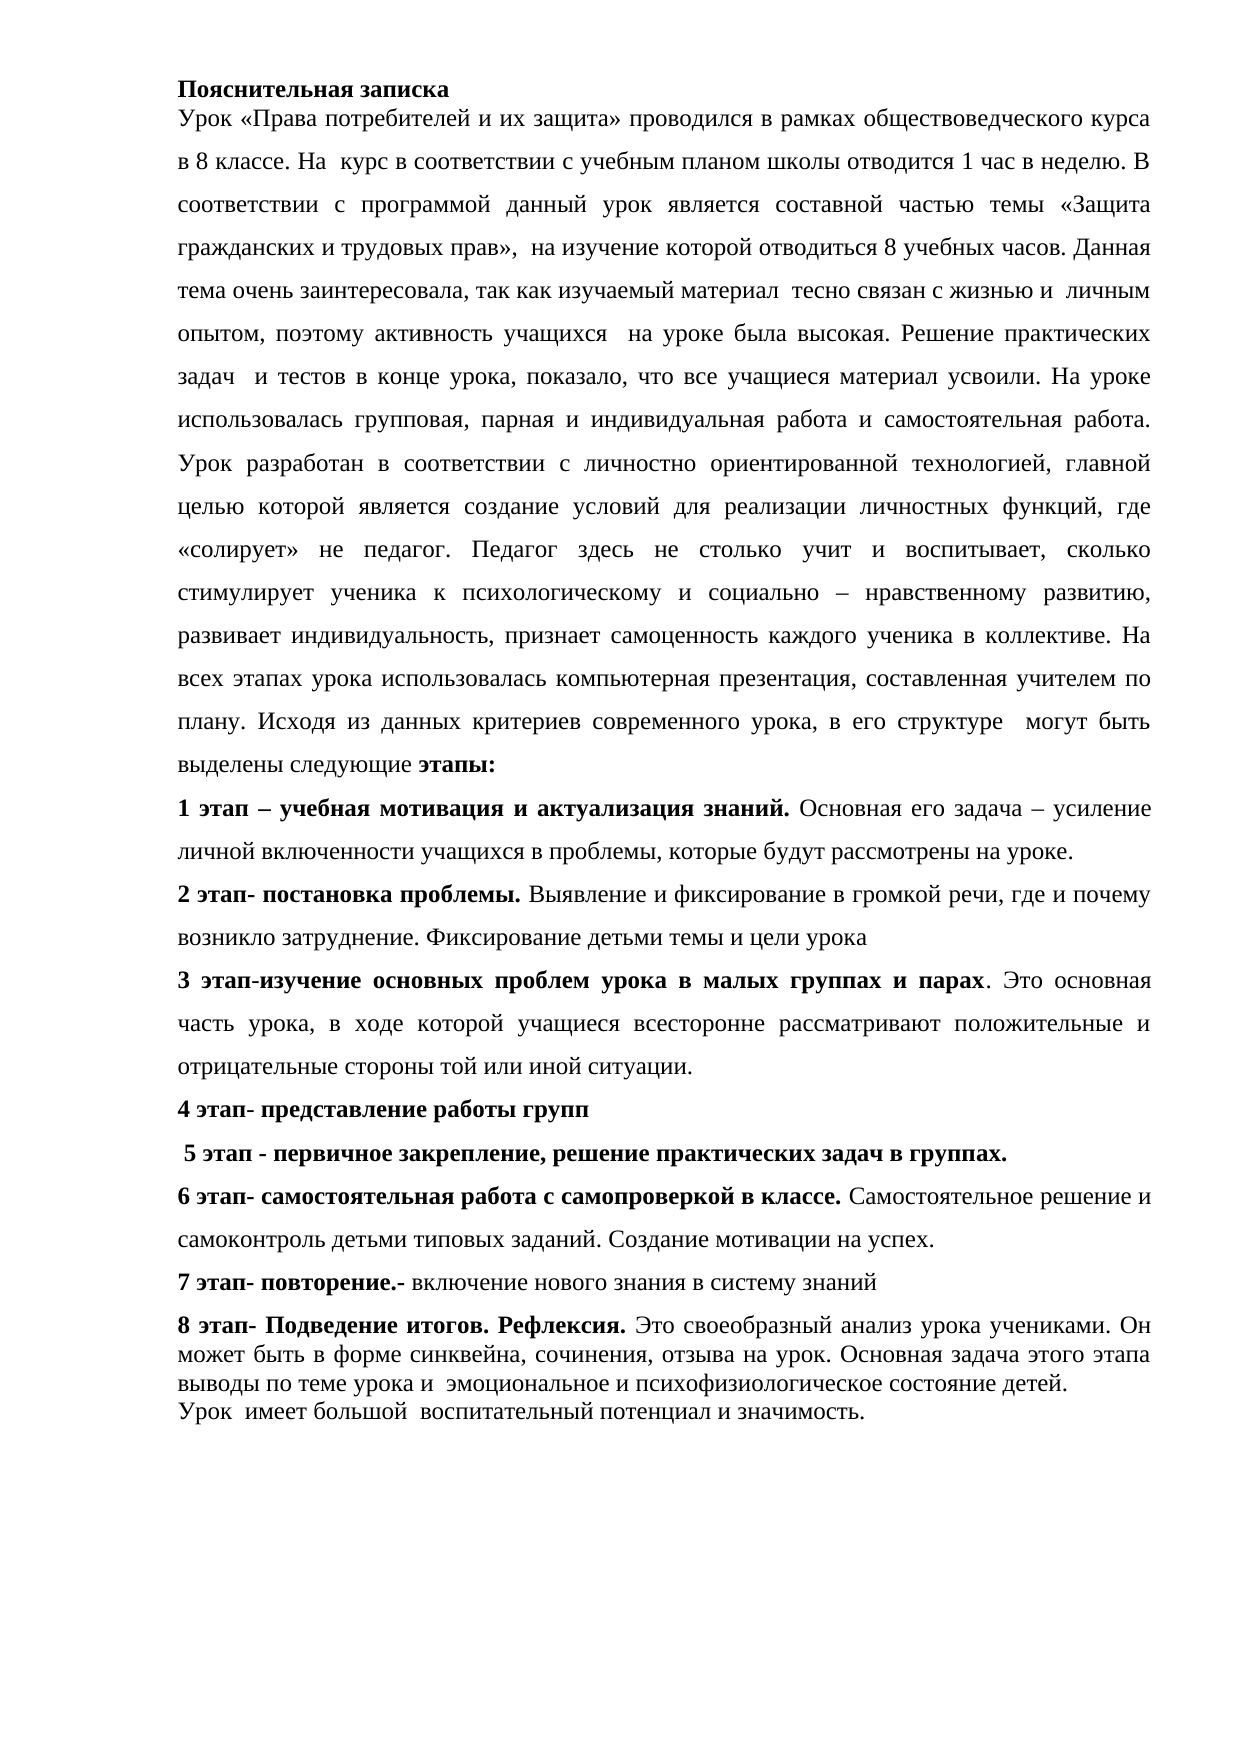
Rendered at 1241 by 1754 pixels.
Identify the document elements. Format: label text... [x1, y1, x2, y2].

text 5 этап - первичное закрепление, решение практических задач в группах. [177, 1138, 1152, 1166]
text 7 этап- повторение.- включение нового знания в систему знаний [177, 1267, 1152, 1296]
text 4 этап- представление работы групп [177, 1094, 1152, 1123]
text Пояснительная записка [177, 74, 1152, 103]
text Урок «Права потребителей и их защита» проводился в рамках обществоведческого курса в 8 классе. На курс в соответствии с учебным планом школы отводится 1 час в неделю. В соответствии с программой данный урок является составной частью темы «Защита гражданских и трудовых прав», на изучение которой отводиться 8 учебных часов. Данная тема очень заинтересовала, так как изучаемый материал тесно связан с жизнью и личным опытом, поэтому активность учащихся на уроке была высокая. Решение практических задач и тестов в конце урока, показало, что все учащиеся материал усвоили. На уроке использовалась групповая, парная и индивидуальная работа и самостоятельная работа. Урок разработан в соответствии с личностно ориентированной технологией, главной целью которой является создание условий для реализации личностных функций, где «солирует» не педагог. Педагог здесь не столько учит и воспитывает, сколько стимулирует ученика к психологическому и социально – нравственному развитию, развивает индивидуальность, признает самоценность каждого ученика в коллективе. На всех этапах урока использовалась компьютерная презентация, составленная учителем по плану. Исходя из данных критериев современного урока, в его структуре могут быть выделены следующие этапы: [177, 103, 1152, 778]
text 3 этап-изучение основных проблем урока в малых группах и парах. Это основная часть урока, в ходе которой учащиеся всесторонне рассматривают положительные и отрицательные стороны той или иной ситуации. [177, 965, 1152, 1080]
text 1 этап – учебная мотивация и актуализация знаний. Основная его задача – усиление личной включенности учащихся в проблемы, которые будут рассмотрены на уроке. [177, 793, 1152, 864]
text 8 этап- Подведение итогов. Рефлексия. Это своеобразный анализ урока учениками. Он может быть в форме синквейна, сочинения, отзыва на урок. Основная задача этого этапа выводы по теме урока и эмоциональное и психофизиологическое состояние детей. [177, 1310, 1152, 1396]
text 2 этап- постановка проблемы. Выявление и фиксирование в громкой речи, где и почему возникло затруднение. Фиксирование детьми темы и цели урока [177, 879, 1152, 951]
text Урок имеет большой воспитательный потенциал и значимость. [177, 1396, 1152, 1425]
text 6 этап- самостоятельная работа с самопроверкой в классе. Самостоятельное решение и самоконтроль детьми типовых заданий. Создание мотивации на успех. [177, 1181, 1152, 1253]
